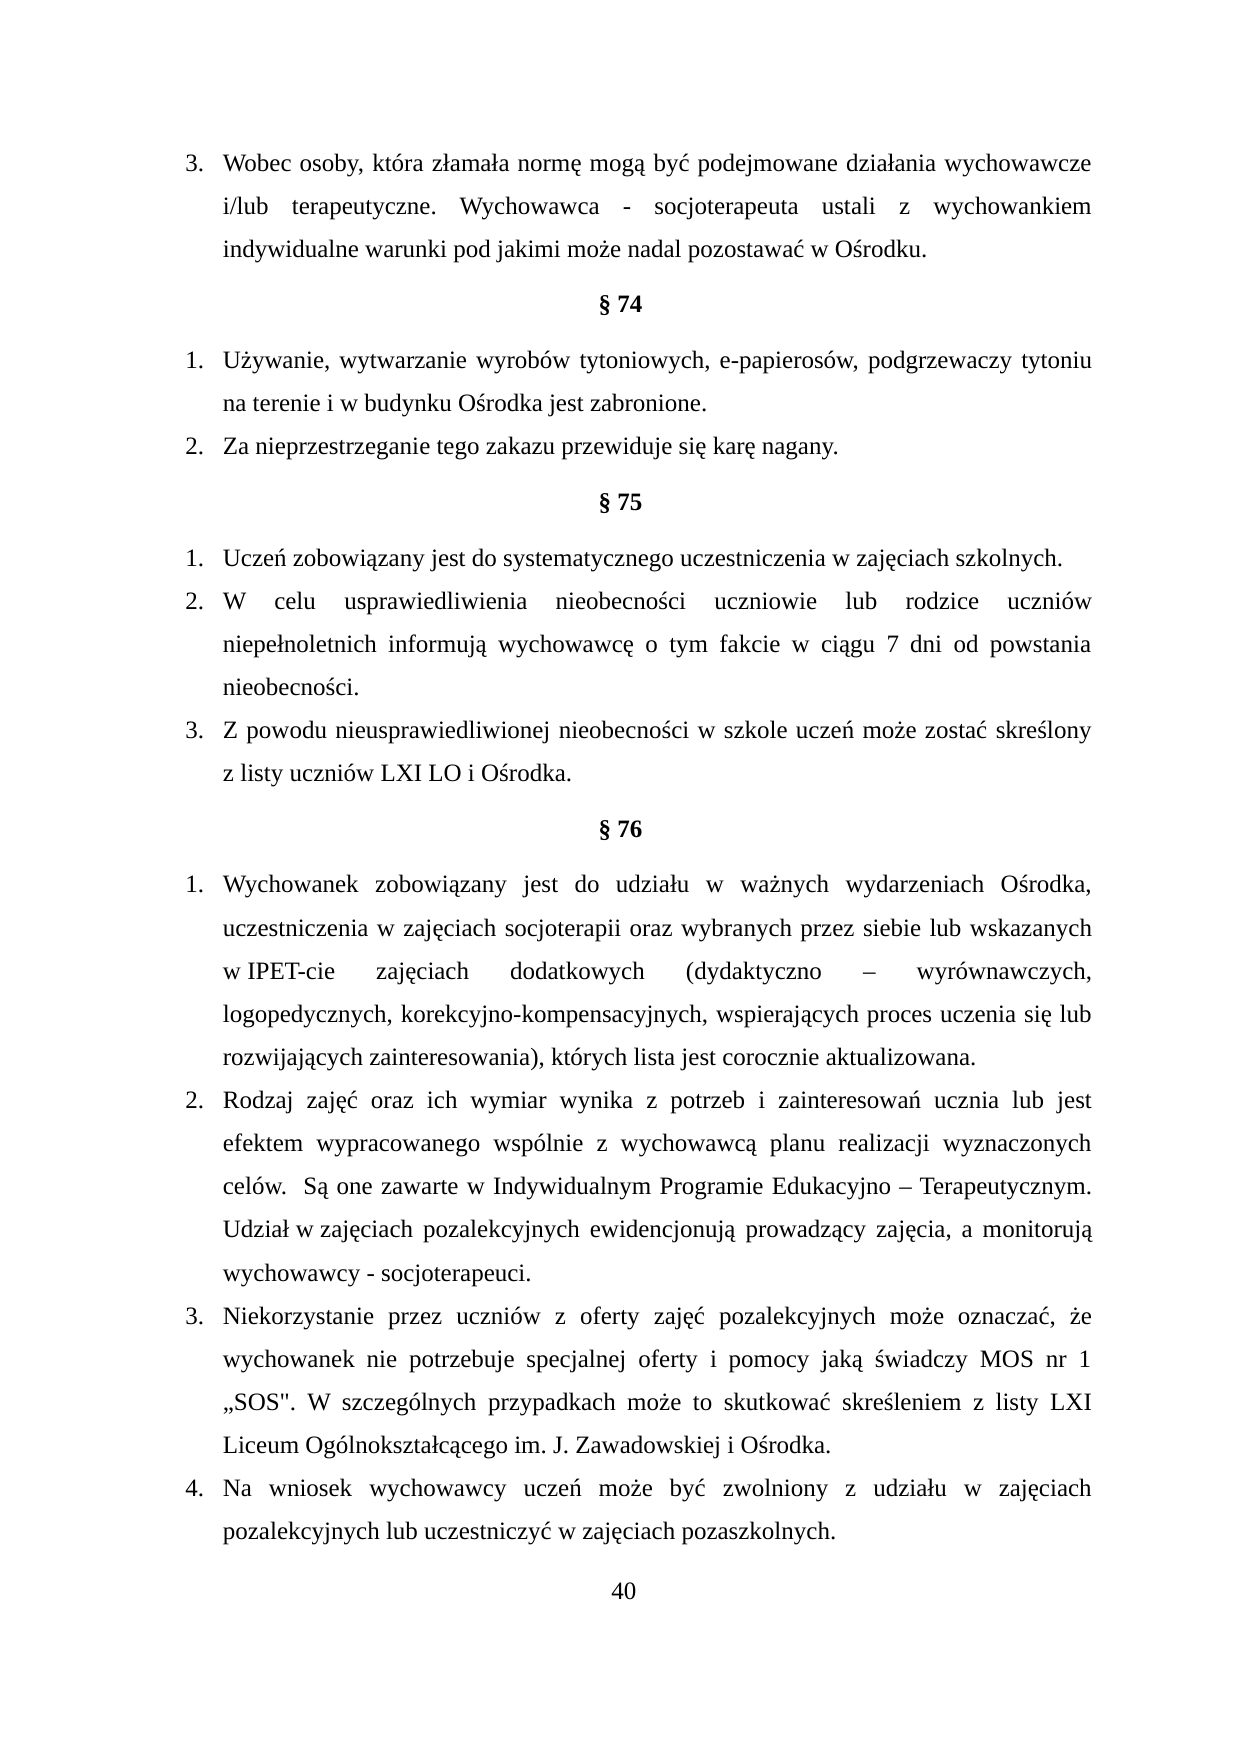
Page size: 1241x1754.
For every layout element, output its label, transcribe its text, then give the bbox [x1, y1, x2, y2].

list Za nieprzestrzeganie tego zakazu przewiduje się karę nagany. [185, 431, 1092, 460]
list Uczeń zobowiązany jest do systematycznego uczestniczenia w zajęciach szkolnych. [185, 543, 1092, 571]
list Używanie, wytwarzanie wyrobów tytoniowych, e-papierosów, podgrzewaczy tytoniu na terenie i w budynku Ośrodka jest zabronione. [185, 345, 1092, 417]
list Wychowanek zobowiązany jest do udziału w ważnych wydarzeniach Ośrodka, uczestniczenia w zajęciach socjoterapii oraz wybranych przez siebie lub wskazanych w IPET-cie zajęciach dodatkowych (dydaktyczno – wyrównawczych, logopedycznych, korekcyjno-kompensacyjnych, wspierających proces uczenia się lub rozwijających zainteresowania), których lista jest corocznie aktualizowana. [185, 869, 1092, 1071]
list W celu usprawiedliwienia nieobecności uczniowie lub rodzice uczniów niepełnoletnich informują wychowawcę o tym fakcie w ciągu 7 dni od powstania nieobecności. [185, 586, 1092, 701]
list Niekorzystanie przez uczniów z oferty zajęć pozalekcyjnych może oznaczać, że wychowanek nie potrzebuje specjalnej oferty i pomocy jaką świadczy MOS nr 1 „SOS". W szczególnych przypadkach może to skutkować skreśleniem z listy LXI Liceum Ogólnokształcącego im. J. Zawadowskiej i Ośrodka. [185, 1301, 1092, 1459]
list Wobec osoby, która złamała normę mogą być podejmowane działania wychowawcze i/lub terapeutyczne. Wychowawca - socjoterapeuta ustali z wychowankiem indywidualne warunki pod jakimi może nadal pozostawać w Ośrodku. [185, 148, 1092, 263]
text § 74 [148, 289, 1092, 318]
list Rodzaj zajęć oraz ich wymiar wynika z potrzeb i zainteresowań ucznia lub jest efektem wypracowanego wspólnie z wychowawcą planu realizacji wyznaczonych celów. Są one zawarte w Indywidualnym Programie Edukacyjno – Terapeutycznym. Udział w zajęciach pozalekcyjnych ewidencjonują prowadzący zajęcia, a monitorują wychowawcy - socjoterapeuci. [185, 1085, 1092, 1286]
list Na wniosek wychowawcy uczeń może być zwolniony z udziału w zajęciach pozalekcyjnych lub uczestniczyć w zajęciach pozaszkolnych. [185, 1473, 1092, 1545]
text § 76 [148, 814, 1092, 843]
text § 75 [148, 487, 1092, 516]
list Z powodu nieusprawiedliwionej nieobecności w szkole uczeń może zostać skreślony z listy uczniów LXI LO i Ośrodka. [185, 715, 1092, 787]
